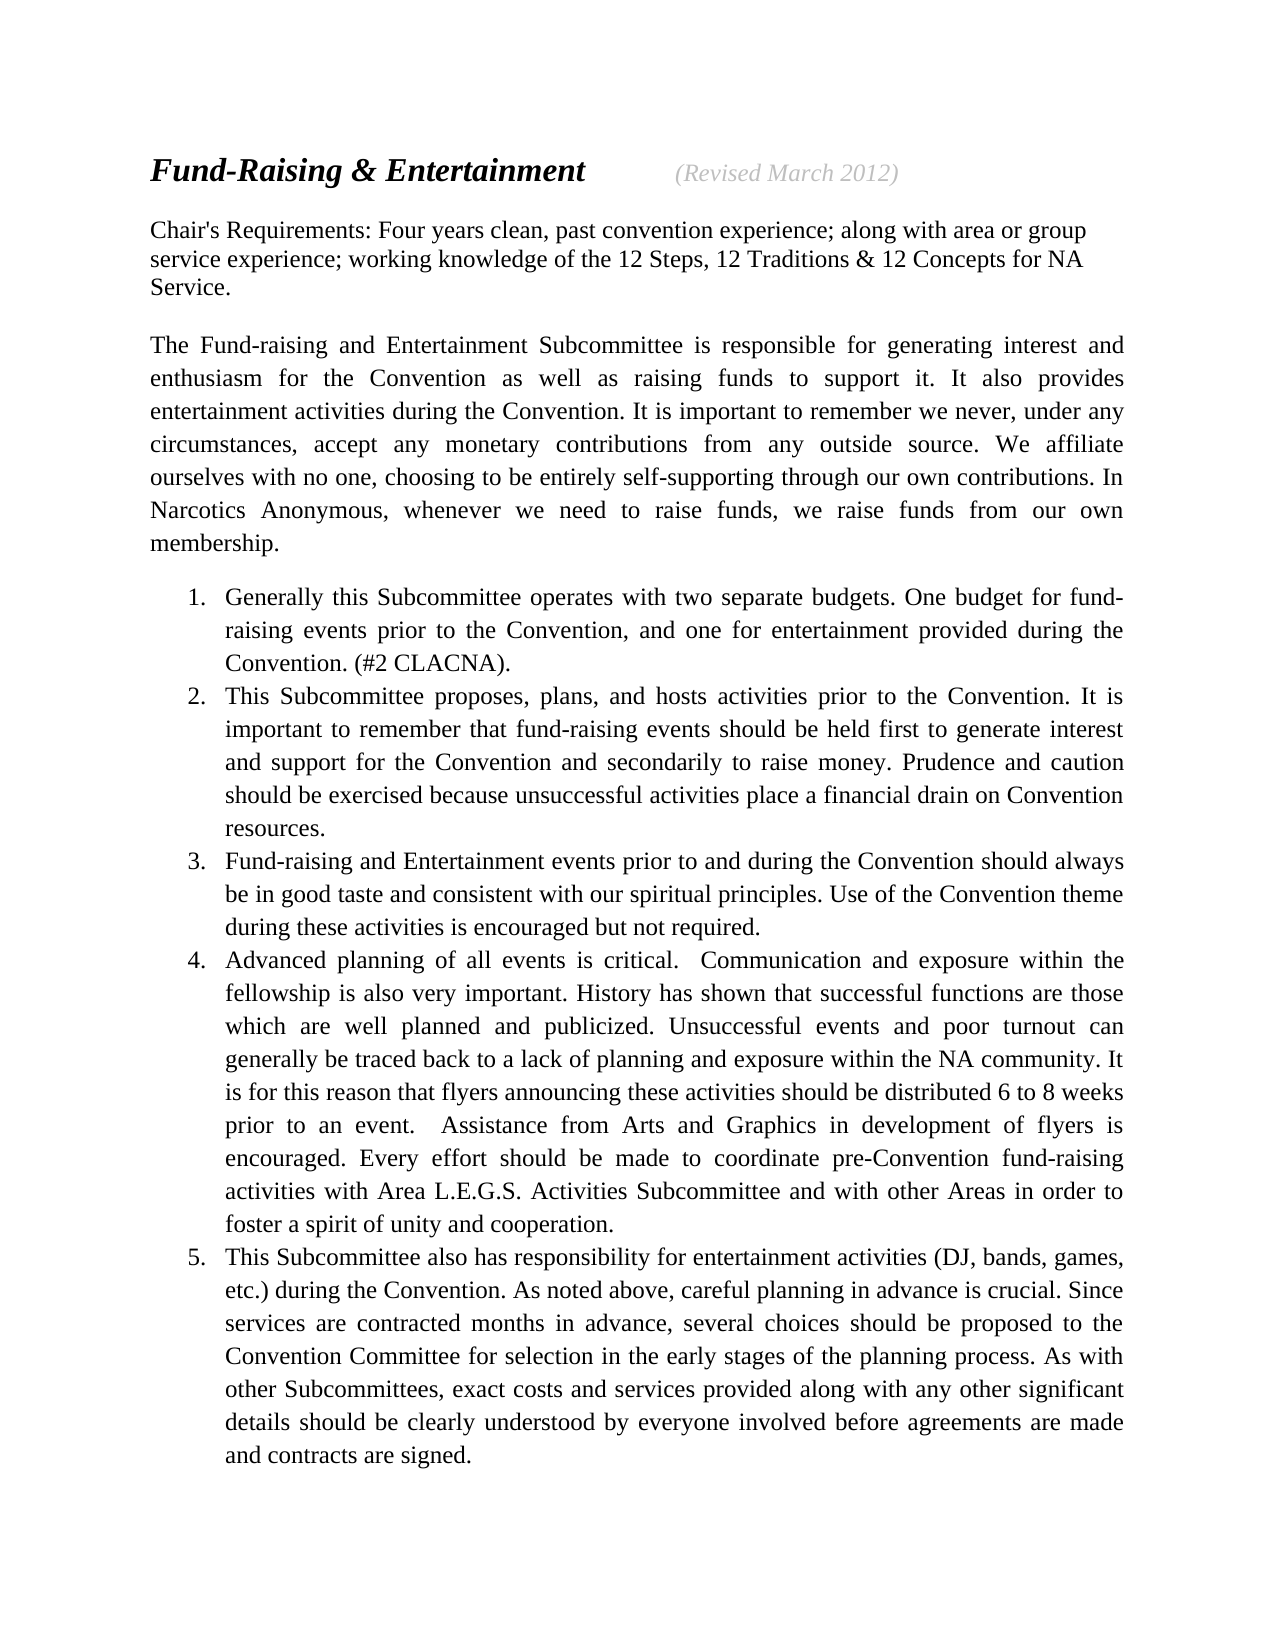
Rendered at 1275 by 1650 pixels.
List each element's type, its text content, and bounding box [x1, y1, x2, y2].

list This Subcommittee also has responsibility for entertainment activities (DJ, bands, games, etc.) during the Convention. As noted above, careful planning in advance is crucial. Since services are contracted months in advance, several choices should be proposed to the Convention Committee for selection in the early stages of the planning process. As with other Subcommittees, exact costs and services provided along with any other significant details should be clearly understood by everyone involved before agreements are made and contracts are signed. [187, 1242, 1125, 1469]
list Fund-raising and Entertainment events prior to and during the Convention should always be in good taste and consistent with our spiritual principles. Use of the Convention theme during these activities is encouraged but not required. [187, 846, 1125, 941]
list Generally this Subcommittee operates with two separate budgets. One budget for fund-raising events prior to the Convention, and one for entertainment provided during the Convention. (#2 CLACNA). [187, 582, 1125, 677]
list This Subcommittee proposes, plans, and hosts activities prior to the Convention. It is important to remember that fund-raising events should be held first to generate interest and support for the Convention and secondarily to raise money. Prudence and caution should be exercised because unsuccessful activities place a financial drain on Convention resources. [187, 681, 1125, 842]
text Chair's Requirements: Four years clean, past convention experience; along with area or group service experience; working knowledge of the 12 Steps, 12 Traditions & 12 Concepts for NA Service. [150, 215, 1125, 301]
list Advanced planning of all events is critical. Communication and exposure within the fellowship is also very important. History has shown that successful functions are those which are well planned and publicized. Unsuccessful events and poor turnout can generally be traced back to a lack of planning and exposure within the community. It is for this reason that flyers announcing these activities should be distributed 6 to 8 weeks prior to an event. Assistance from Arts and Graphics in development of flyers is encouraged. Every effort should be made to coordinate pre-Convention fund-raising activities with Area L.E.G.S. Activities Subcommittee and with other Areas in order to foster a spirit of unity and cooperation. [187, 945, 1125, 1238]
text Fund-Raising & Entertainment (Revised March 2012) [150, 150, 1125, 188]
text The Fund-raising and Entertainment Subcommittee is responsible for generating interest and enthusiasm for the Convention as well as raising funds to support it. It also provides entertainment activities during the Convention. It is important to remember we never, under any circumstances, accept any monetary contributions from any outside source. We affiliate ourselves with no one, choosing to be entirely self-supporting through our own contributions. In Narcotics Anonymous, whenever we need to raise funds, we raise funds from our own membership. [150, 330, 1125, 557]
